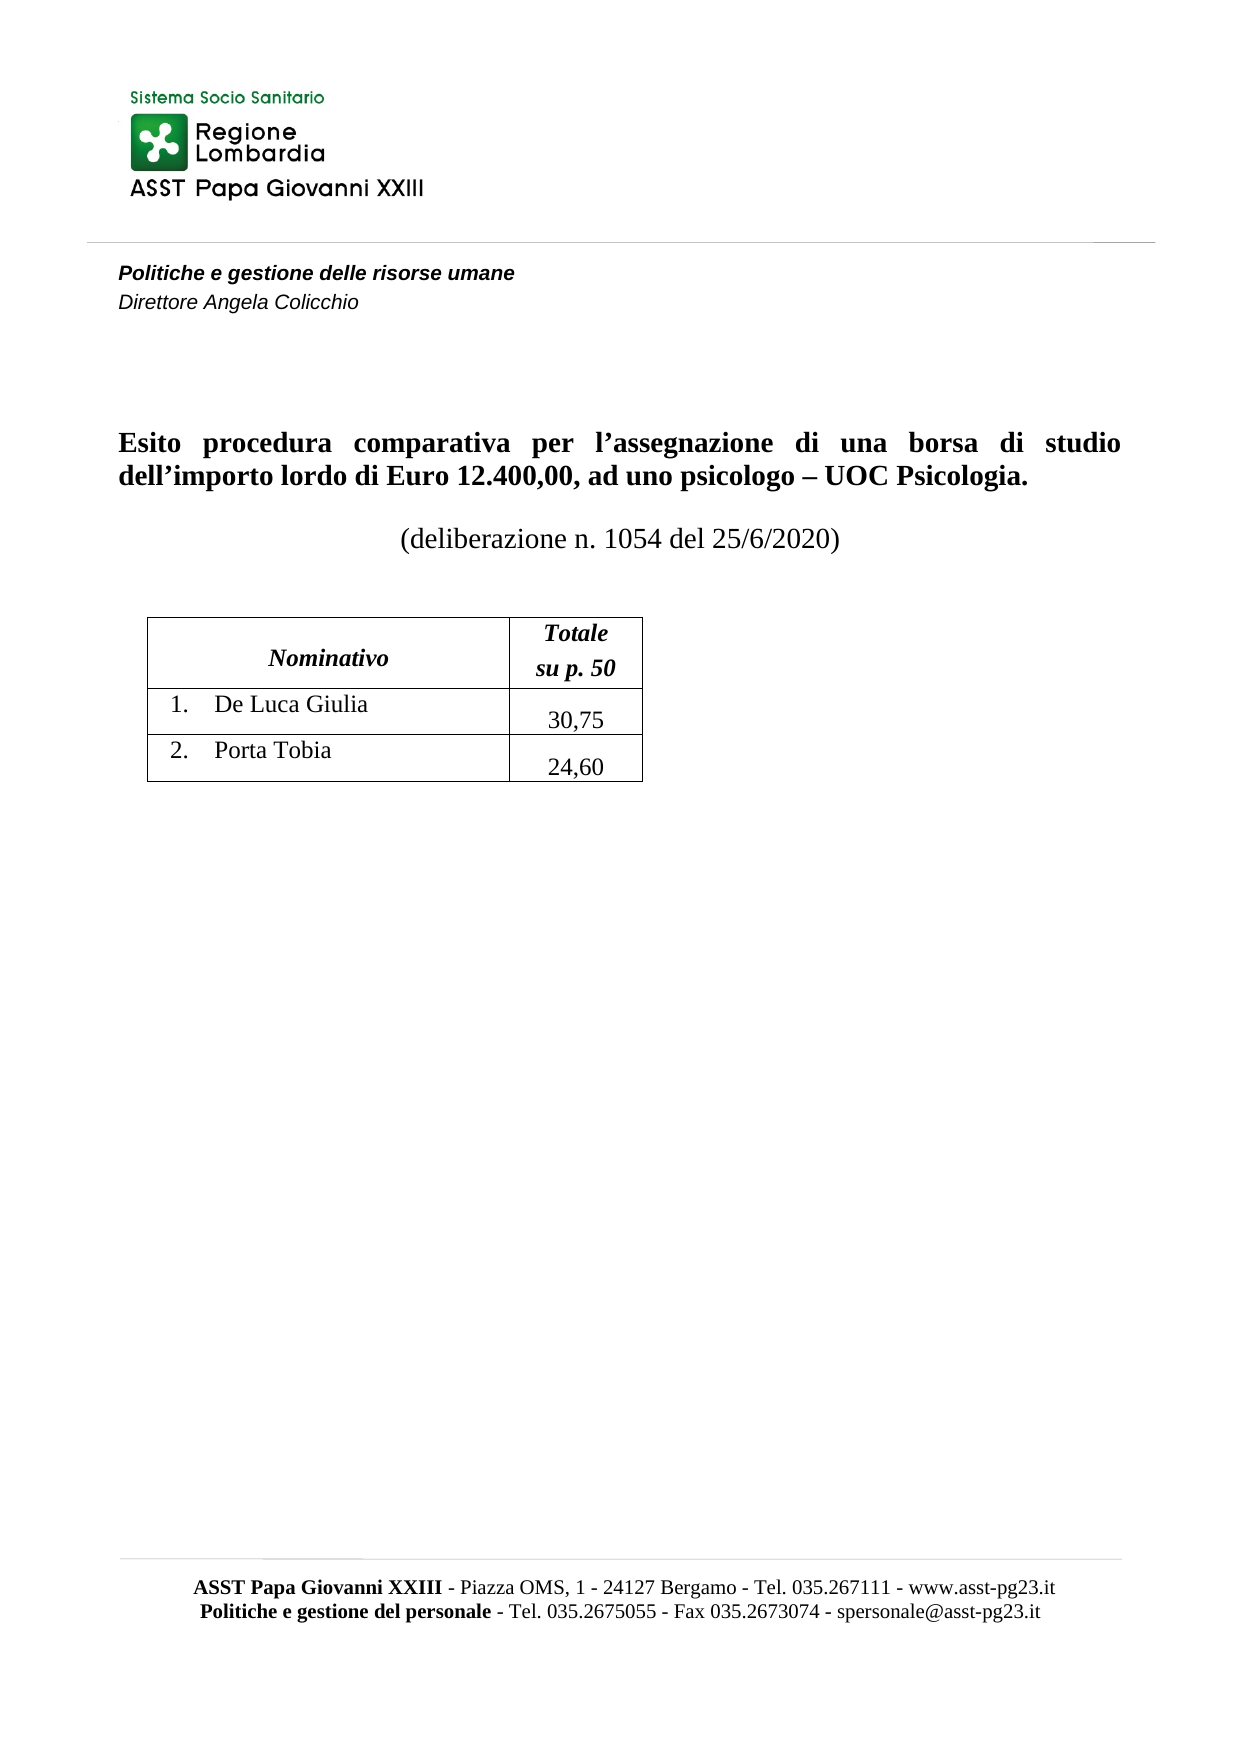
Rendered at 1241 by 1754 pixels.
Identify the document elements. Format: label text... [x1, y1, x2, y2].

picture [118, 59, 444, 233]
table_cell 30,75 [510, 689, 642, 734]
table_header Nominativo [148, 618, 509, 688]
table_cell Porta Tobia [148, 735, 509, 781]
table_cell De Luca Giulia [148, 689, 509, 734]
text Direttore Angela Colicchio [118, 290, 1122, 314]
text Politiche e gestione delle risorse umane [118, 261, 1122, 285]
text Esito procedura comparativa per l’assegnazione di una borsa di studio dell’importo lordo di Euro 12.400,00, ad uno psicologo – UOC Psicologia. [118, 425, 1122, 492]
table_cell 24,60 [510, 735, 642, 781]
table_header Totale su p. 50 [510, 618, 642, 688]
text (deliberazione n. 1054 del 25/6/2020) [118, 521, 1122, 554]
